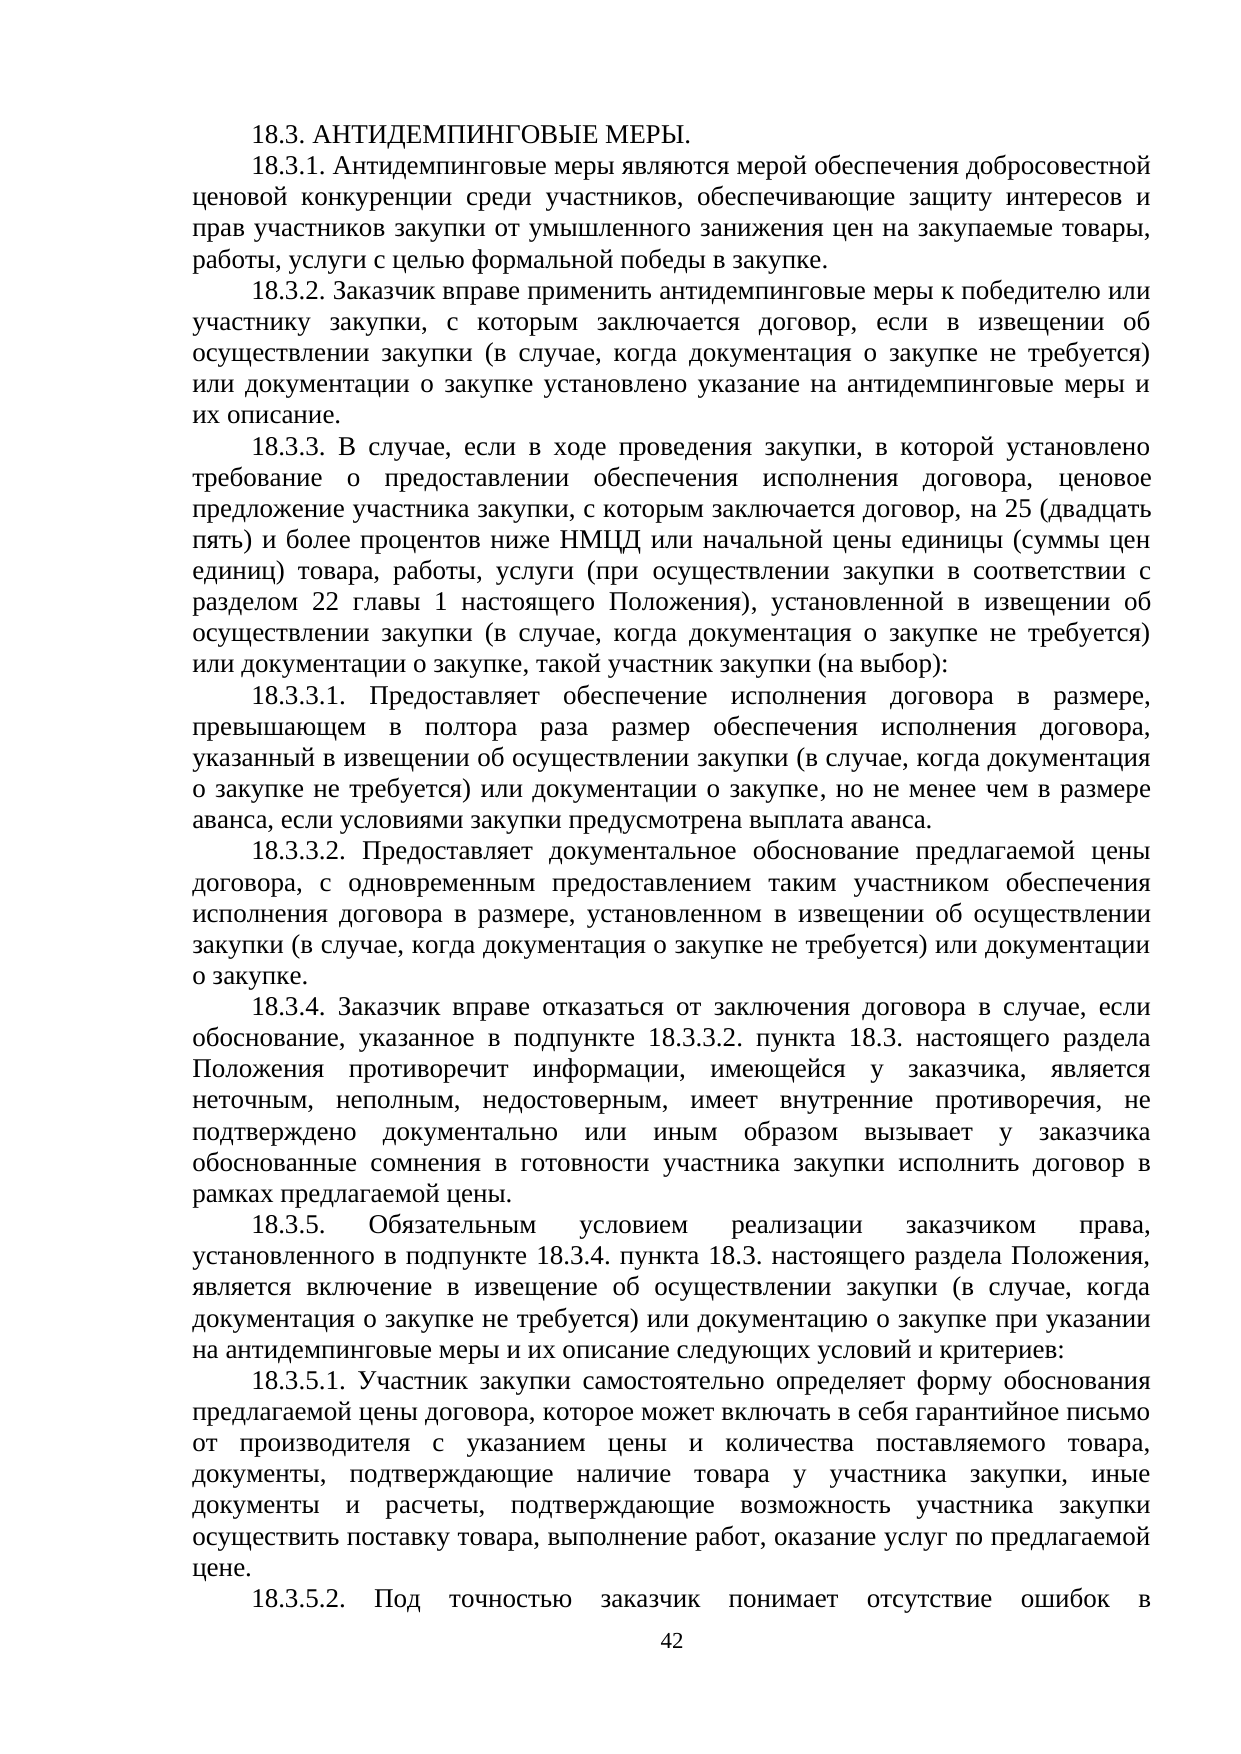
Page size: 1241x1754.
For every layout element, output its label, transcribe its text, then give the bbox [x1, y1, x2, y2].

text 18.3.2. Заказчик вправе применить антидемпинговые меры к победителю или участнику закупки, с которым заключается договор, если в извещении об осуществлении закупки (в случае, когда документация о закупке не требуется) или документации о закупке установлено указание на антидемпинговые меры и их описание. [192, 274, 1152, 429]
list 18.3.3.2. Предоставляет документальное обоснование предлагаемой цены договора, с одновременным предоставлением таким участником обеспечения исполнения договора в размере, установленном в извещении об осуществлении закупки (в случае, когда документация о закупке не требуется) или документации о закупке. [192, 834, 1152, 990]
text 18.3.3. В случае, если в ходе проведения закупки, в которой установлено требование о предоставлении обеспечения исполнения договора, ценовое предложение участника закупки, с которым заключается договор, на 25 (двадцать пять) и более процентов ниже НМЦД или начальной цены единицы (суммы цен единиц) товара, работы, услуги (при осуществлении закупки в соответствии с разделом 22 главы 1 настоящего Положения), установленной в извещении об осуществлении закупки (в случае, когда документация о закупке не требуется) или документации о закупке, такой участник закупки (на выбор): [192, 429, 1152, 679]
text 18.3.1. Антидемпинговые меры являются мерой обеспечения добросовестной ценовой конкуренции среди участников, обеспечивающие защиту интересов и прав участников закупки от умышленного занижения цен на закупаемые товары, работы, услуги с целью формальной победы в закупке. [192, 149, 1152, 274]
list 18.3.5. Обязательным условием реализации заказчиком права, установленного в подпункте 18.3.4. пункта 18.3. настоящего раздела Положения, является включение в извещение об осуществлении закупки (в случае, когда документация о закупке не требуется) или документацию о закупке при указании на антидемпинговые меры и их описание следующих условий и критериев: [192, 1208, 1152, 1364]
list 18.3.4. Заказчик вправе отказаться от заключения договора в случае, если обоснование, указанное в подпункте 18.3.3.2. пункта 18.3. настоящего раздела Положения противоречит информации, имеющейся у заказчика, является неточным, неполным, недостоверным, имеет внутренние противоречия, не подтверждено документально или иным образом вызывает у заказчика обоснованные сомнения в готовности участника закупки исполнить договор в рамках предлагаемой цены. [192, 990, 1152, 1208]
text 18.3. АНТИДЕМПИНГОВЫЕ МЕРЫ. [192, 118, 1152, 149]
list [192, 1582, 1152, 1613]
list 18.3.5.1. Участник закупки самостоятельно определяет форму обоснования предлагаемой цены договора, которое может включать в себя гарантийное письмо от производителя с указанием цены и количества поставляемого товара, документы, подтверждающие наличие товара у участника закупки, иные документы и расчеты, подтверждающие возможность участника закупки осуществить поставку товара, выполнение работ, оказание услуг по предлагаемой цене. [192, 1364, 1152, 1582]
text 18.3.3.1. Предоставляет обеспечение исполнения договора в размере, превышающем в полтора раза размер обеспечения исполнения договора, указанный в извещении об осуществлении закупки (в случае, когда документация о закупке не требуется) или документации о закупке, но не менее чем в размере аванса, если условиями закупки предусмотрена выплата аванса. [192, 679, 1152, 834]
